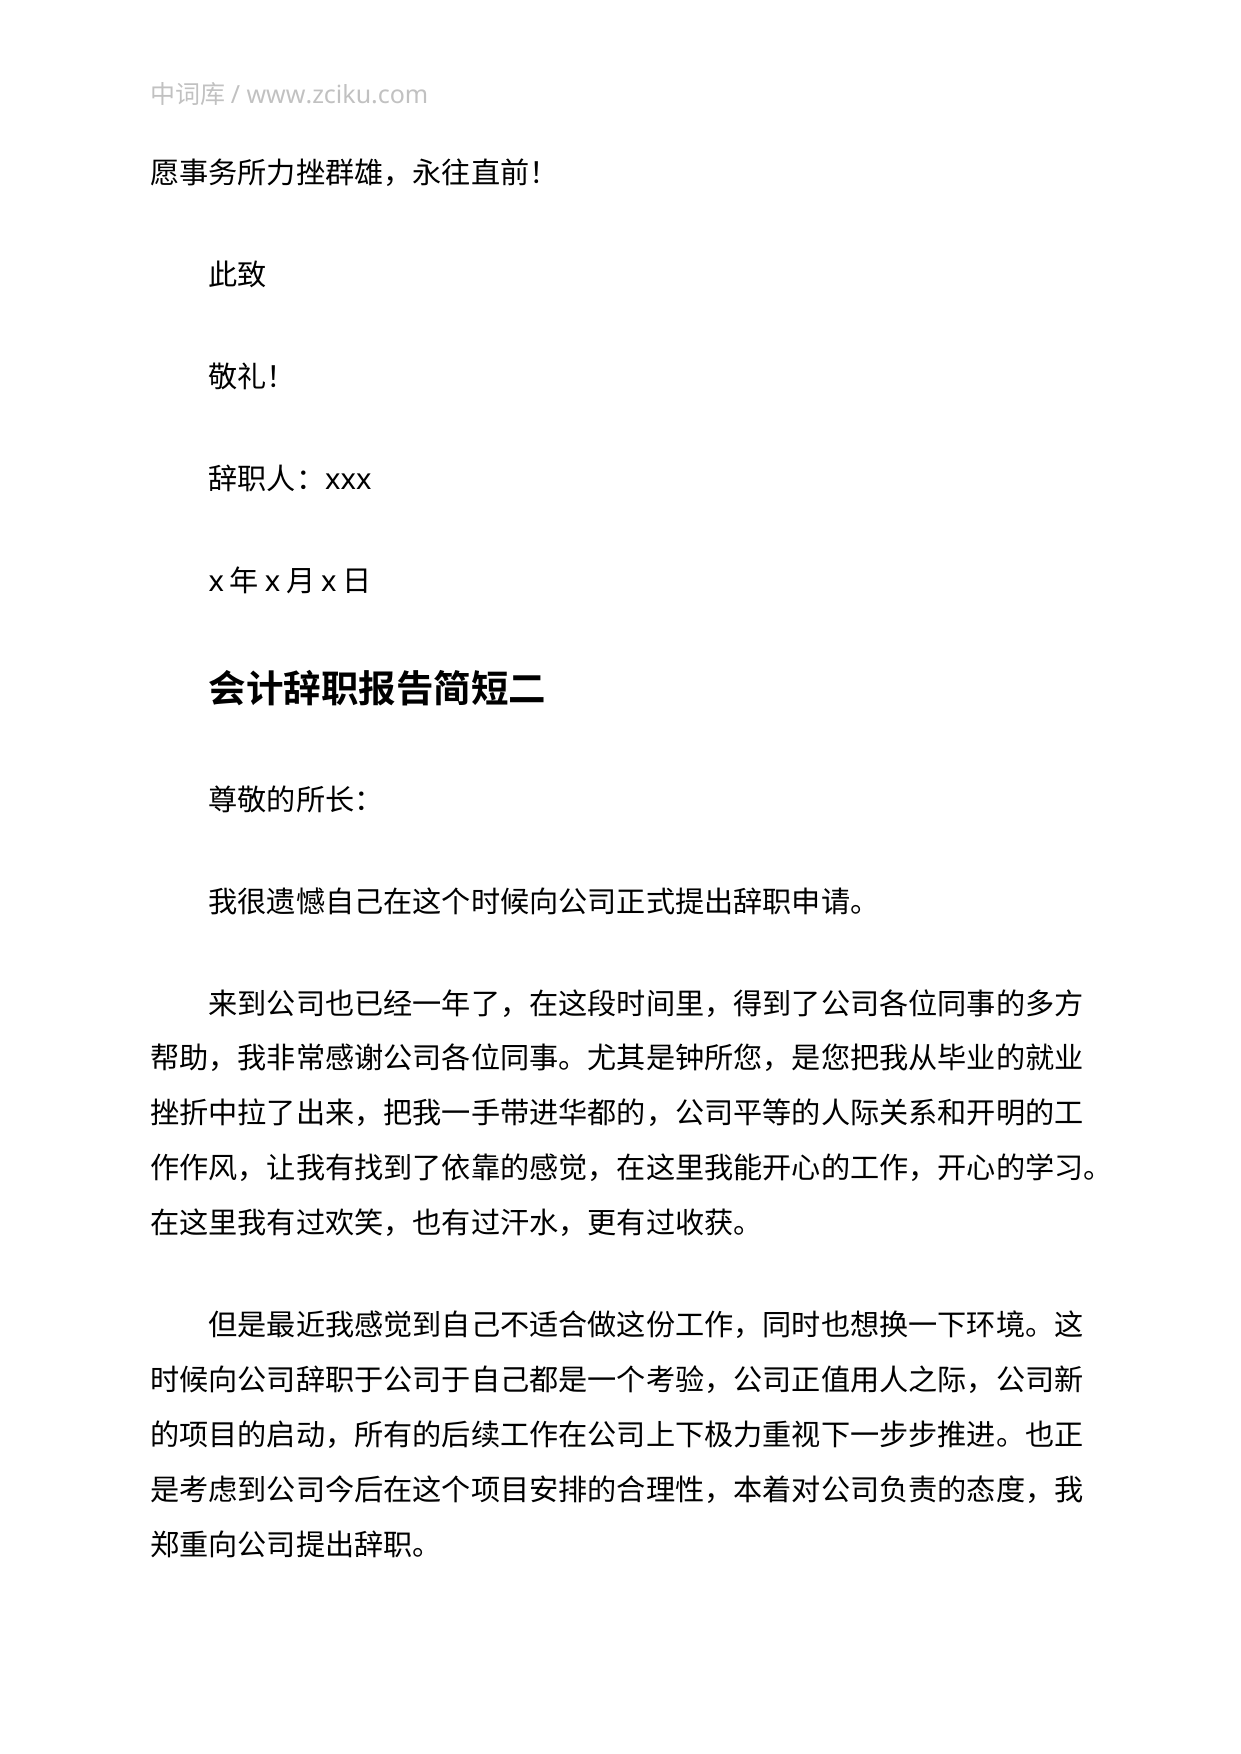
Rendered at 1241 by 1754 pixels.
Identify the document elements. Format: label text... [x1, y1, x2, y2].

text 此致 [150, 252, 1090, 294]
text 辞职人：xxx [150, 455, 1090, 498]
text 来到公司也已经一年了，在这段时间里，得到了公司各位同事的多方帮助，我非常感谢公司各位同事。尤其是钟所您，是您把我从毕业的就业挫折中拉了出来，把我一手带进华都的，公司平等的人际关系和开明的工作作风，让我有找到了依靠的感觉，在这里我能开心的工作，开心的学习。在这里我有过欢笑，也有过汗水，更有过收获。 [150, 980, 1090, 1242]
text 尊敬的所长： [150, 777, 1090, 819]
text 但是最近我感觉到自己不适合做这份工作，同时也想换一下环境。这时候向公司辞职于公司于自己都是一个考验，公司正值用人之际，公司新的项目的启动，所有的后续工作在公司上下极力重视下一步步推进。也正是考虑到公司今后在这个项目安排的合理性，本着对公司负责的态度，我郑重向公司提出辞职。 [150, 1302, 1090, 1563]
text 会计辞职报告简短二 [150, 659, 1090, 713]
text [150, 150, 1090, 192]
text x年x月x日 [150, 557, 1090, 600]
text 敬礼！ [150, 353, 1090, 396]
text 我很遗憾自己在这个时候向公司正式提出辞职申请。 [150, 878, 1090, 921]
